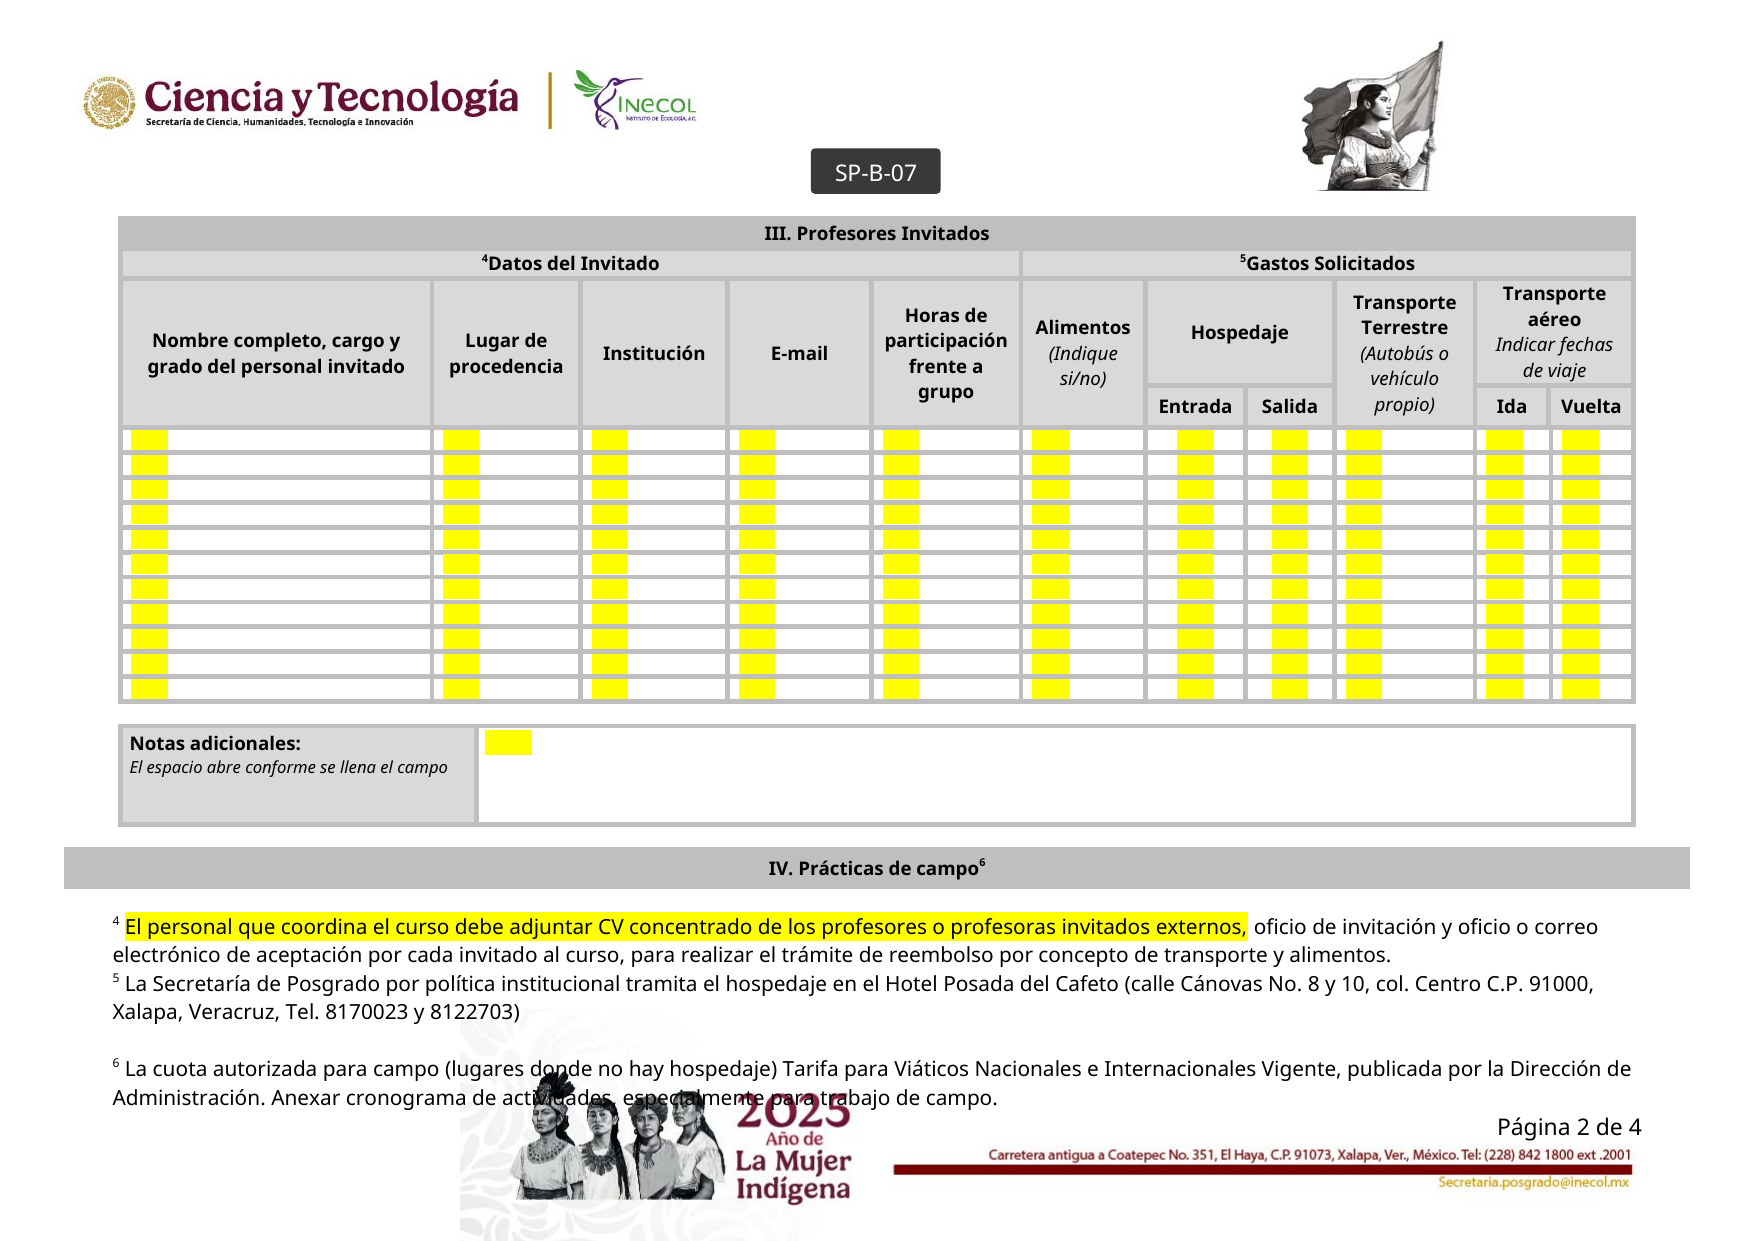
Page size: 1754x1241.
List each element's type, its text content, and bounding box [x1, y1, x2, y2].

table_cell [1553, 604, 1562, 624]
table_cell Horas de participación frente a grupo [874, 281, 1019, 425]
table_cell [1148, 679, 1177, 699]
table_cell [628, 430, 725, 450]
table_cell [1148, 654, 1177, 674]
table_cell [1553, 455, 1562, 475]
table_cell Hospedaje [1148, 281, 1332, 383]
table_cell [775, 679, 869, 699]
table_cell Entrada [1148, 388, 1243, 425]
table_cell [1599, 579, 1631, 599]
table_cell [628, 555, 725, 574]
table_cell [1477, 579, 1486, 599]
table_cell [434, 530, 578, 550]
table_cell [1023, 679, 1032, 699]
table_cell [775, 579, 869, 599]
table_cell [1337, 455, 1346, 475]
table_cell [775, 430, 869, 450]
table_cell [1023, 530, 1143, 550]
table_cell [1248, 604, 1272, 624]
table_cell [434, 579, 443, 599]
table_cell [434, 654, 443, 674]
table_cell [1069, 430, 1143, 450]
table_cell [1213, 604, 1243, 624]
table_cell [1069, 455, 1143, 475]
table_cell [583, 579, 592, 599]
table_cell [1069, 604, 1143, 624]
table_cell [874, 480, 1019, 500]
table_cell [730, 629, 739, 649]
table_cell [1213, 455, 1243, 475]
table_cell [628, 604, 725, 624]
table_cell [1382, 555, 1473, 574]
table_header IV. Prácticas de campo [69, 852, 1685, 884]
table_cell [874, 579, 883, 599]
table_cell [479, 679, 578, 699]
table_cell [479, 555, 578, 574]
table_cell [1337, 530, 1473, 550]
table_cell [1599, 555, 1631, 574]
table_cell [1308, 430, 1332, 450]
table_cell [1213, 654, 1243, 674]
table_cell [434, 455, 443, 475]
table_cell [1523, 455, 1549, 475]
table_cell [1148, 455, 1177, 475]
table_cell [1337, 480, 1473, 500]
table_cell [919, 555, 1019, 574]
table_cell [583, 604, 592, 624]
table_cell Transporte aéreo Indicar fechas de viaje [1477, 281, 1631, 383]
table_cell [1477, 430, 1486, 450]
table_cell [1382, 654, 1473, 674]
table_cell [919, 654, 1019, 674]
table_cell [1069, 579, 1143, 599]
table_cell [1248, 579, 1272, 599]
table_cell [1477, 604, 1486, 624]
table_cell [123, 579, 131, 599]
table_cell [1248, 480, 1332, 500]
table_cell [434, 679, 443, 699]
table_cell [1382, 604, 1473, 624]
table_cell [1069, 654, 1143, 674]
table_cell [1477, 654, 1486, 674]
table_cell [434, 480, 578, 500]
table_cell [730, 455, 739, 475]
table_cell [1477, 480, 1549, 500]
picture [492, 1009, 498, 1018]
table_cell [919, 604, 1019, 624]
table_cell [1023, 604, 1032, 624]
table_cell [1553, 505, 1631, 525]
table_cell [628, 654, 725, 674]
table_cell [583, 530, 725, 550]
table_cell [123, 430, 131, 450]
table_cell [168, 455, 430, 475]
table_cell [123, 679, 131, 699]
table_cell [1023, 555, 1032, 574]
table_cell [1248, 505, 1332, 525]
table_cell [123, 555, 131, 574]
table_cell [1337, 430, 1346, 450]
table_cell [1382, 455, 1473, 475]
table_cell [730, 480, 869, 500]
table_cell [1382, 629, 1473, 649]
table_cell [1337, 679, 1346, 699]
table_cell [1553, 654, 1562, 674]
table_cell Vuelta [1551, 388, 1631, 425]
table_cell [730, 679, 739, 699]
table_cell [168, 629, 430, 649]
table_cell [583, 679, 592, 699]
table_cell [1553, 430, 1562, 450]
table_cell [1523, 654, 1549, 674]
table_cell [583, 480, 725, 500]
table_cell Datos del Invitado [123, 251, 1019, 276]
table_cell [1523, 604, 1549, 624]
table_cell [1599, 455, 1631, 475]
table_cell [1308, 604, 1332, 624]
table_cell [1477, 555, 1486, 574]
table_cell [919, 579, 1019, 599]
table_cell [1337, 505, 1473, 525]
table_cell Gastos Solicitados [1023, 251, 1631, 276]
table_cell [628, 579, 725, 599]
table_cell [730, 579, 739, 599]
table_cell [1148, 430, 1177, 450]
table_cell [583, 430, 592, 450]
table_cell [919, 430, 1019, 450]
table_cell [1308, 679, 1332, 699]
table_cell [479, 579, 578, 599]
table_cell [1069, 555, 1143, 574]
table_cell [1213, 679, 1243, 699]
table_cell [1148, 579, 1177, 599]
table_cell [479, 430, 578, 450]
table_cell [730, 604, 739, 624]
table_cell [775, 604, 869, 624]
table_cell [168, 654, 430, 674]
table_cell [1148, 480, 1243, 500]
picture [2, 3, 1532, 207]
table_cell [1337, 629, 1346, 649]
table_cell [1023, 629, 1032, 649]
table_cell [919, 455, 1019, 475]
table_cell [168, 604, 430, 624]
table_cell [1148, 555, 1177, 574]
table_cell [1599, 629, 1631, 649]
table_cell [1148, 629, 1177, 649]
table_cell [434, 555, 443, 574]
table_cell [1337, 579, 1346, 599]
table_cell [1248, 555, 1272, 574]
table_cell [730, 430, 739, 450]
table_cell [874, 604, 883, 624]
table_cell [1599, 430, 1631, 450]
table_cell [1023, 430, 1032, 450]
table_cell [1382, 430, 1473, 450]
table_cell [1148, 530, 1243, 550]
table_cell [168, 679, 430, 699]
table_cell [1477, 530, 1549, 550]
table_cell [874, 629, 883, 649]
table_cell [874, 555, 883, 574]
table_cell [874, 654, 883, 674]
table_cell [628, 679, 725, 699]
table_header [479, 728, 1631, 822]
table_cell [1553, 530, 1631, 550]
table_cell [1553, 579, 1562, 599]
table_cell [583, 629, 592, 649]
table_cell [168, 555, 430, 574]
table_cell [730, 654, 739, 674]
table_cell [775, 455, 869, 475]
table_cell [1599, 604, 1631, 624]
table_cell [1308, 629, 1332, 649]
table_cell [1382, 679, 1473, 699]
table_cell Lugar de procedencia [434, 281, 578, 425]
table_cell [434, 430, 443, 450]
table_cell [1553, 480, 1631, 500]
table_cell E-mail [730, 281, 869, 425]
table_cell [123, 654, 131, 674]
table_cell [123, 629, 131, 649]
table_cell [874, 505, 1019, 525]
table_cell [874, 679, 883, 699]
table_cell Salida [1248, 388, 1332, 425]
table_cell [1337, 654, 1346, 674]
table_cell [730, 555, 739, 574]
table_cell [1213, 555, 1243, 574]
table_cell [1523, 555, 1549, 574]
table_cell [1248, 430, 1272, 450]
table_cell [1069, 679, 1143, 699]
table_cell [583, 455, 592, 475]
table_cell [479, 629, 578, 649]
table_cell [628, 455, 725, 475]
table_cell [775, 555, 869, 574]
table_cell [1308, 555, 1332, 574]
table_cell [1477, 679, 1486, 699]
table_cell [874, 455, 883, 475]
table_cell [1023, 579, 1032, 599]
table_cell [775, 629, 869, 649]
table_cell [1599, 654, 1631, 674]
table_cell [1213, 629, 1243, 649]
table_cell [1248, 679, 1272, 699]
table_cell [919, 679, 1019, 699]
table_cell [1213, 579, 1243, 599]
table_cell [1599, 679, 1631, 699]
table_cell [1023, 455, 1032, 475]
table_cell [1553, 679, 1562, 699]
table_cell [628, 629, 725, 649]
table_cell [1477, 455, 1486, 475]
table_cell Ida [1477, 388, 1546, 425]
table_cell [1023, 480, 1143, 500]
table_cell [1248, 629, 1272, 649]
table_cell [1382, 579, 1473, 599]
table_cell [583, 555, 592, 574]
table_cell [1337, 604, 1346, 624]
table_header III. Profesores Invitados [123, 220, 1631, 246]
table_cell [123, 505, 430, 525]
table_cell [1523, 579, 1549, 599]
table_cell [1523, 679, 1549, 699]
table_cell [775, 654, 869, 674]
picture [460, 1009, 1736, 1241]
table_cell [123, 530, 430, 550]
table_cell [1069, 629, 1143, 649]
table_cell [1308, 455, 1332, 475]
table_cell [479, 455, 578, 475]
table_cell [1023, 505, 1143, 525]
table_cell [479, 604, 578, 624]
table_cell [1248, 530, 1332, 550]
table_cell [1248, 455, 1272, 475]
table_cell [434, 604, 443, 624]
table_cell [1308, 579, 1332, 599]
table_cell [1337, 555, 1346, 574]
table_cell [583, 505, 725, 525]
table_cell [168, 430, 430, 450]
table_cell Institución [583, 281, 725, 425]
table_cell [1148, 604, 1177, 624]
table_cell [1523, 430, 1549, 450]
table_cell [874, 530, 1019, 550]
table_cell [168, 579, 430, 599]
table_cell [1308, 654, 1332, 674]
table_cell [123, 604, 131, 624]
table_cell [1248, 654, 1272, 674]
table_cell [1523, 629, 1549, 649]
table_cell [123, 455, 131, 475]
table_cell Nombre completo, cargo y grado del personal invitado [123, 281, 430, 425]
table_cell [1553, 555, 1562, 574]
table_cell [730, 505, 869, 525]
table_cell [434, 629, 443, 649]
table_cell [730, 530, 869, 550]
table_cell [919, 629, 1019, 649]
table_cell [479, 654, 578, 674]
table_cell Alimentos (Indique si/no) [1023, 281, 1143, 425]
table_cell [1213, 430, 1243, 450]
table_cell [583, 654, 592, 674]
table_cell [1023, 654, 1032, 674]
table_cell [1477, 629, 1486, 649]
table_cell [874, 430, 883, 450]
table_header Notas adicionales: El espacio abre conforme se llena el campo [123, 728, 474, 822]
table_cell [1477, 505, 1549, 525]
table_cell [1553, 629, 1562, 649]
table_cell Transporte Terrestre (Autobús o vehículo propio) [1337, 281, 1473, 425]
table_cell [434, 505, 578, 525]
table_cell [1148, 505, 1243, 525]
table_cell [123, 480, 430, 500]
